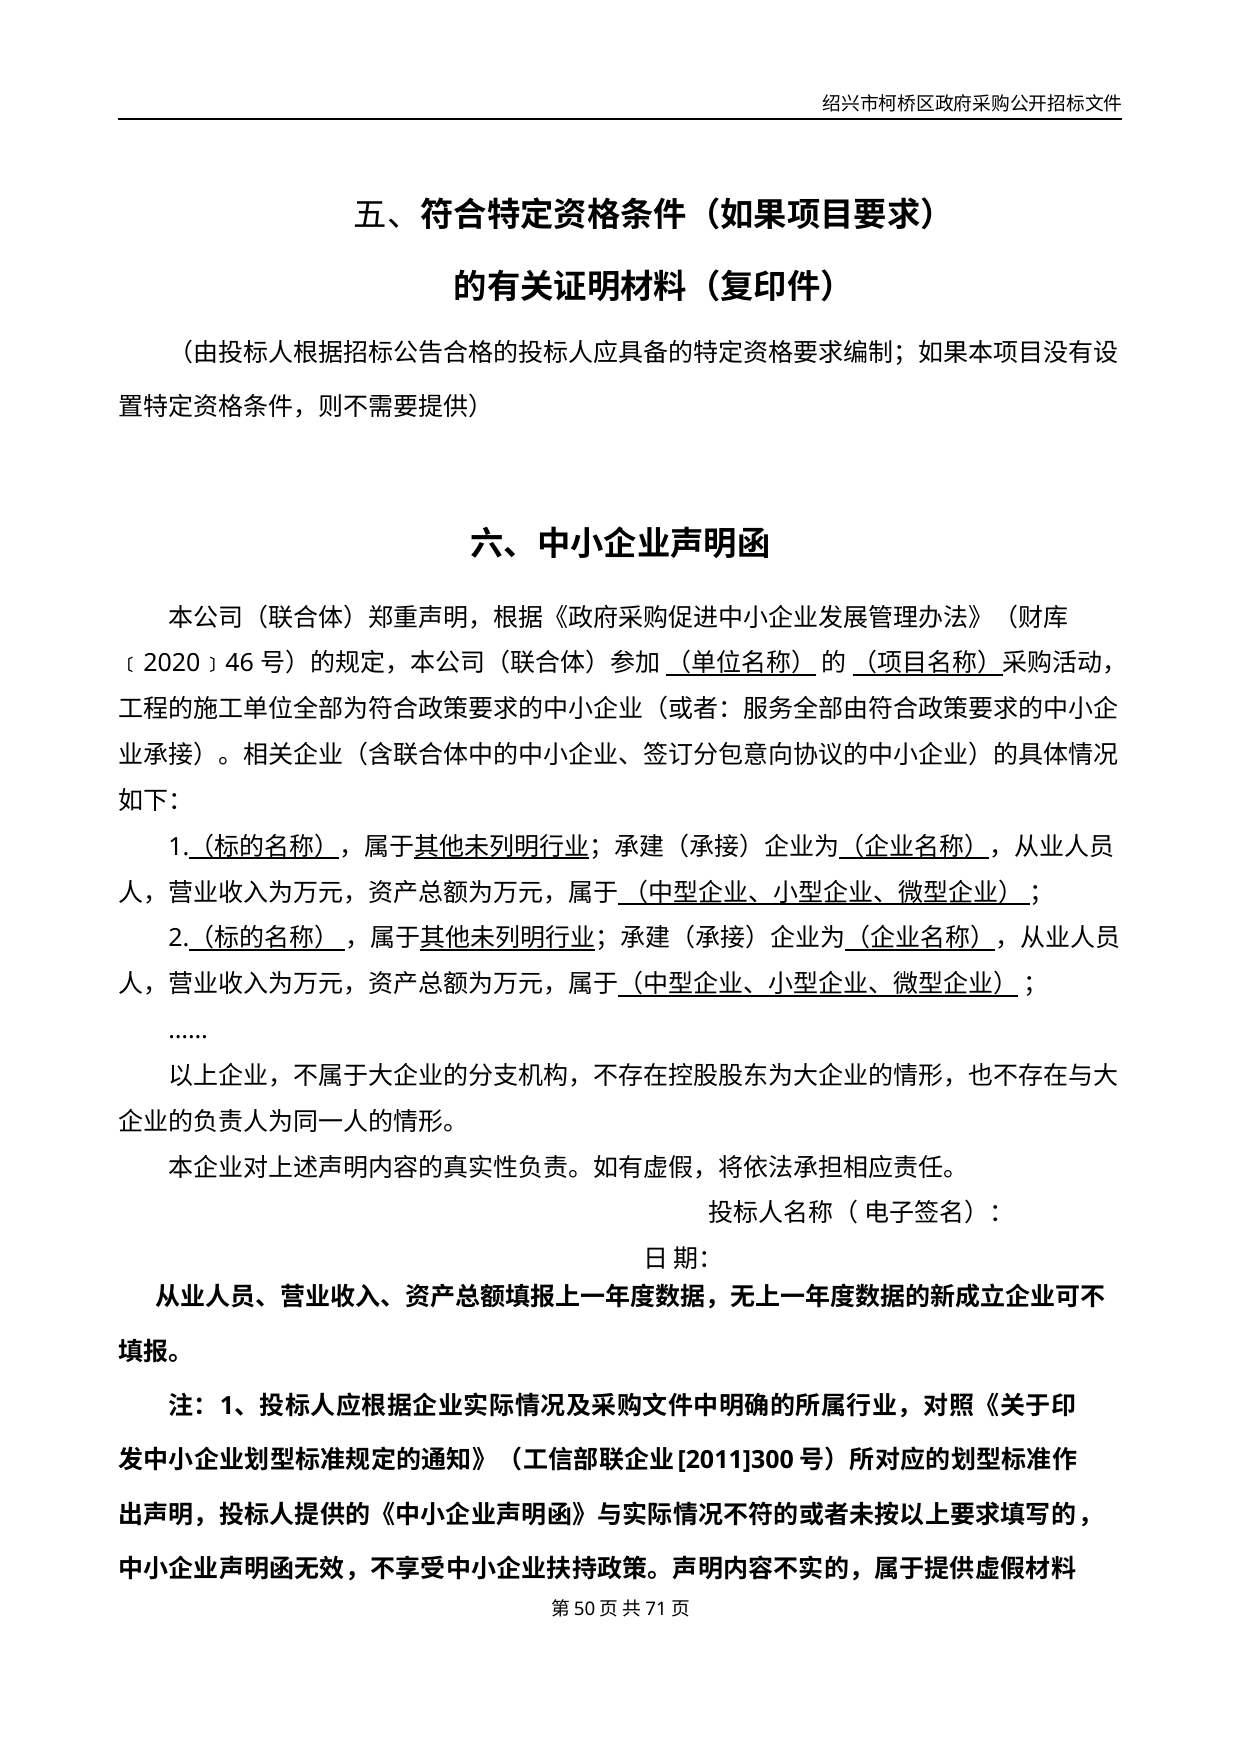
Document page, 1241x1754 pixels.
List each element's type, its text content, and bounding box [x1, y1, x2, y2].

text 本企业对上述声明内容的真实性负责。如有虚假，将依法承担相应责任。 [118, 1139, 1122, 1185]
text 1.（标的名称），属于其他未列明行业；承建（承接）企业为（企业名称），从业人员人，营业收入为万元，资产总额为万元，属于 （中型企业、小型企业、微型企业） ； [118, 818, 1122, 910]
text 从业人员、营业收入、资产总额填报上一年度数据，无上一年度数据的新成立企业可不填报。 [118, 1277, 1122, 1367]
text 2.（标的名称） ，属于其他未列明行业；承建（承接）企业为（企业名称），从业人员人，营业收入为万元，资产总额为万元，属于（中型企业、小型企业、微型企业） ； [118, 910, 1122, 1002]
text 六、中小企业声明函 [118, 517, 1122, 565]
text 日 期： [118, 1231, 1005, 1277]
text 以上企业，不属于大企业的分支机构，不存在控股股东为大企业的情形，也不存在与大企业的负责人为同一人的情形。 [118, 1048, 1122, 1139]
text （由投标人根据招标公告合格的投标人应具备的特定资格要求编制；如果本项目没有设置特定资格条件，则不需要提供） [118, 332, 1122, 423]
text 五、符合特定资格条件（如果项目要求） [118, 188, 1122, 236]
text 本公司（联合体）郑重声明，根据《政府采购促进中小企业发展管理办法》（财库﹝2020﹞46 号）的规定，本公司（联合体）参加 （单位名称） 的 （项目名称）采购活动，工程的施工单位全部为符合政策要求的中小企业（或者：服务全部由符合政策要求的中小企业承接）。相关企业（含联合体中的中小企业、签订分包意向协议的中小企业）的具体情况如下： [118, 589, 1122, 818]
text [118, 1386, 1078, 1585]
text 的有关证明材料（复印件） [118, 260, 1122, 308]
text …… [118, 1002, 1122, 1048]
text 投标人名称（ 电子签名）： [118, 1185, 1014, 1231]
